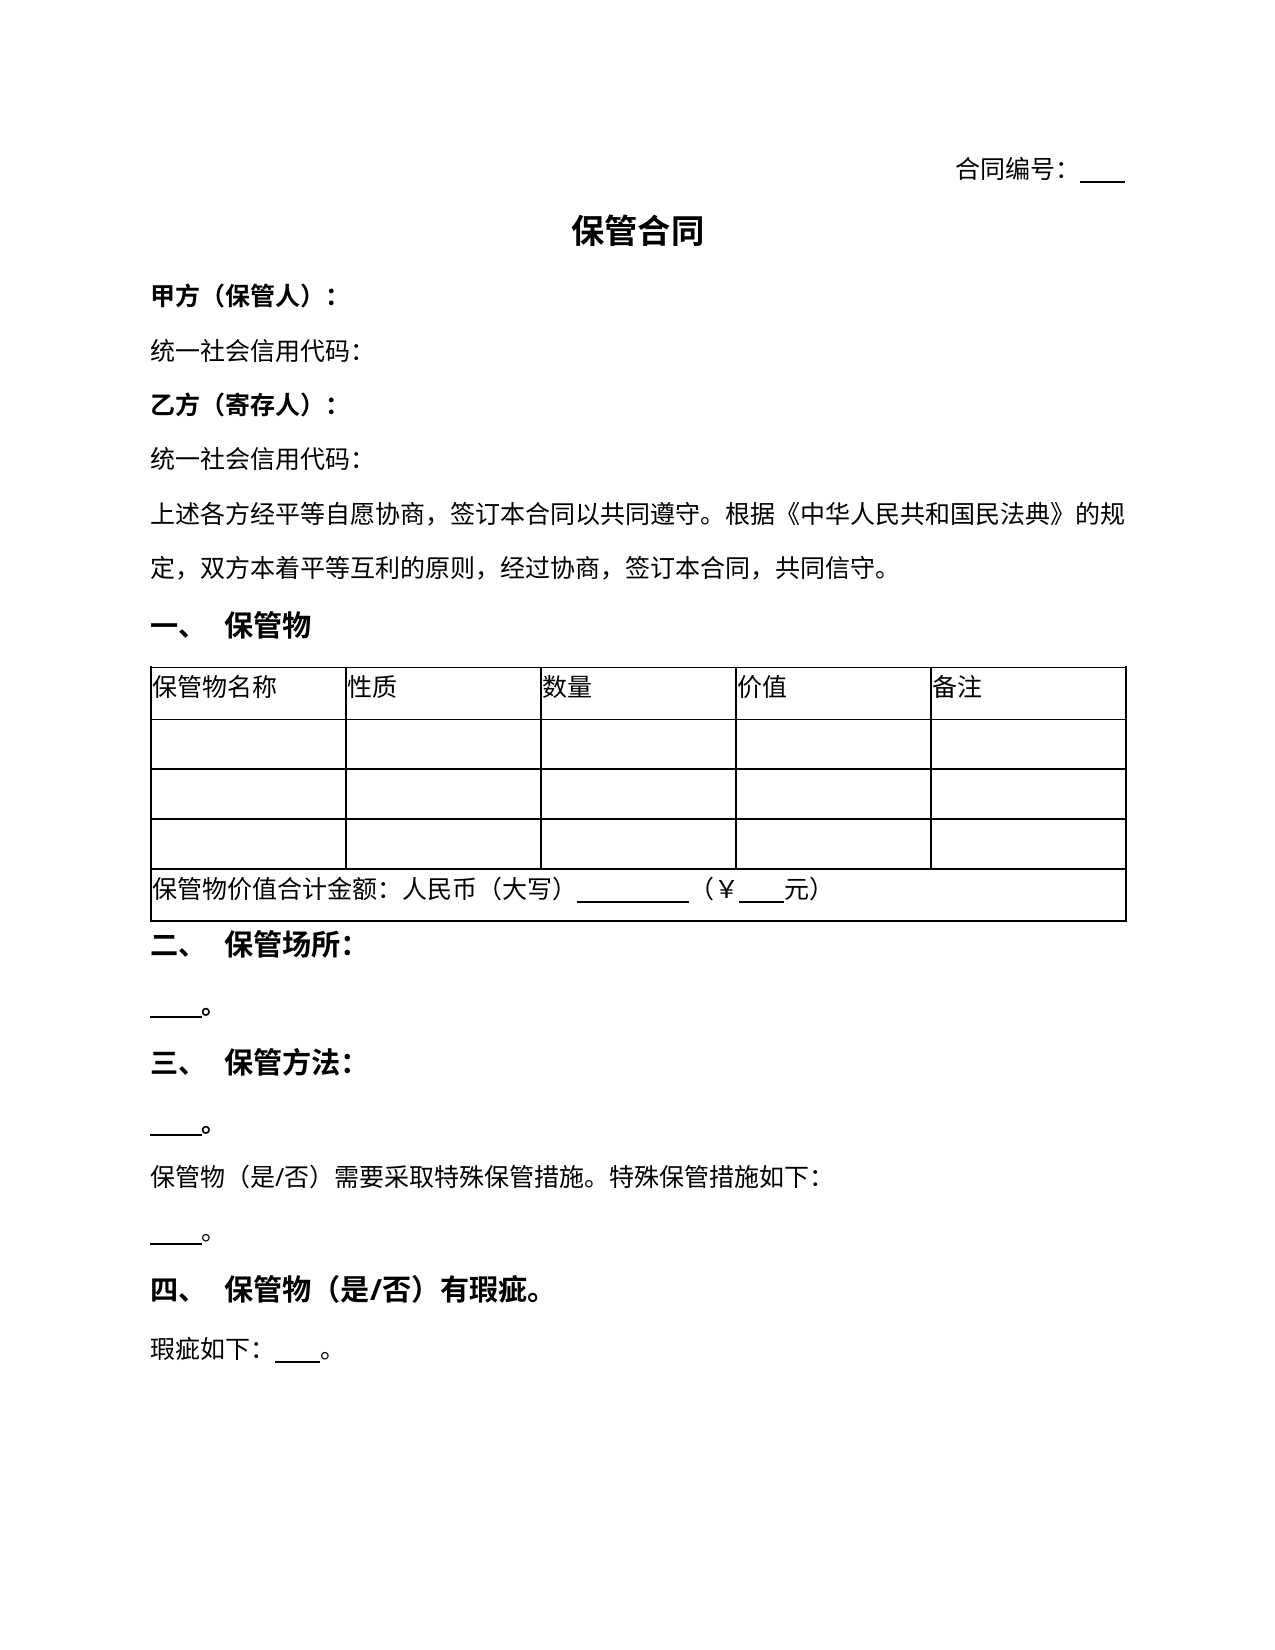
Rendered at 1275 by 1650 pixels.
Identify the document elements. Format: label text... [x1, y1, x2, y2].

table_cell [542, 770, 735, 818]
table_cell [737, 770, 930, 818]
table_cell [932, 770, 1125, 818]
table_cell [542, 820, 735, 868]
table_cell [932, 820, 1125, 868]
table_cell [737, 720, 930, 768]
subtitle 保管场所： [150, 922, 1125, 964]
text 乙方（寄存人）： [150, 385, 1125, 422]
table_cell [737, 820, 930, 868]
table_cell [932, 720, 1125, 768]
table_cell [347, 770, 540, 818]
table_cell 保管物价值合计金额：人民币（大写） （￥ 元） [152, 870, 1125, 920]
table_cell [347, 820, 540, 868]
text 保管物（是/否）需要采取特殊保管措施。特殊保管措施如下： [150, 1157, 1125, 1194]
text 上述各方经平等自愿协商，签订本合同以共同遵守。根据《中华人民共和国民法典》的规定，双方本着平等互利的原则，经过协商，签订本合同，共同信守。 [150, 494, 1125, 585]
subtitle 保管方法： [150, 1039, 1125, 1082]
text 瑕疵如下： 。 [150, 1330, 1125, 1366]
text 。 [150, 1212, 1125, 1248]
subtitle 保管物（是/否）有瑕疵。 [150, 1266, 1125, 1308]
subtitle 保管合同 [150, 204, 1125, 253]
table_header 价值 [737, 668, 930, 718]
table_cell [542, 720, 735, 768]
text 。 [150, 1103, 1125, 1139]
text 。 [150, 985, 1125, 1021]
table_cell [347, 720, 540, 768]
table_header 保管物名称 [152, 668, 345, 718]
text 甲方（保管人）： [150, 277, 1125, 313]
table_cell [152, 720, 345, 768]
subtitle 保管物 [150, 603, 1125, 645]
table_header 备注 [932, 668, 1125, 718]
table_cell [152, 770, 345, 818]
text 统一社会信用代码： [150, 331, 1125, 367]
text 合同编号： [150, 150, 1125, 186]
table_cell [152, 820, 345, 868]
text 统一社会信用代码： [150, 440, 1125, 476]
table_header 性质 [347, 668, 540, 718]
table_header 数量 [542, 668, 735, 718]
